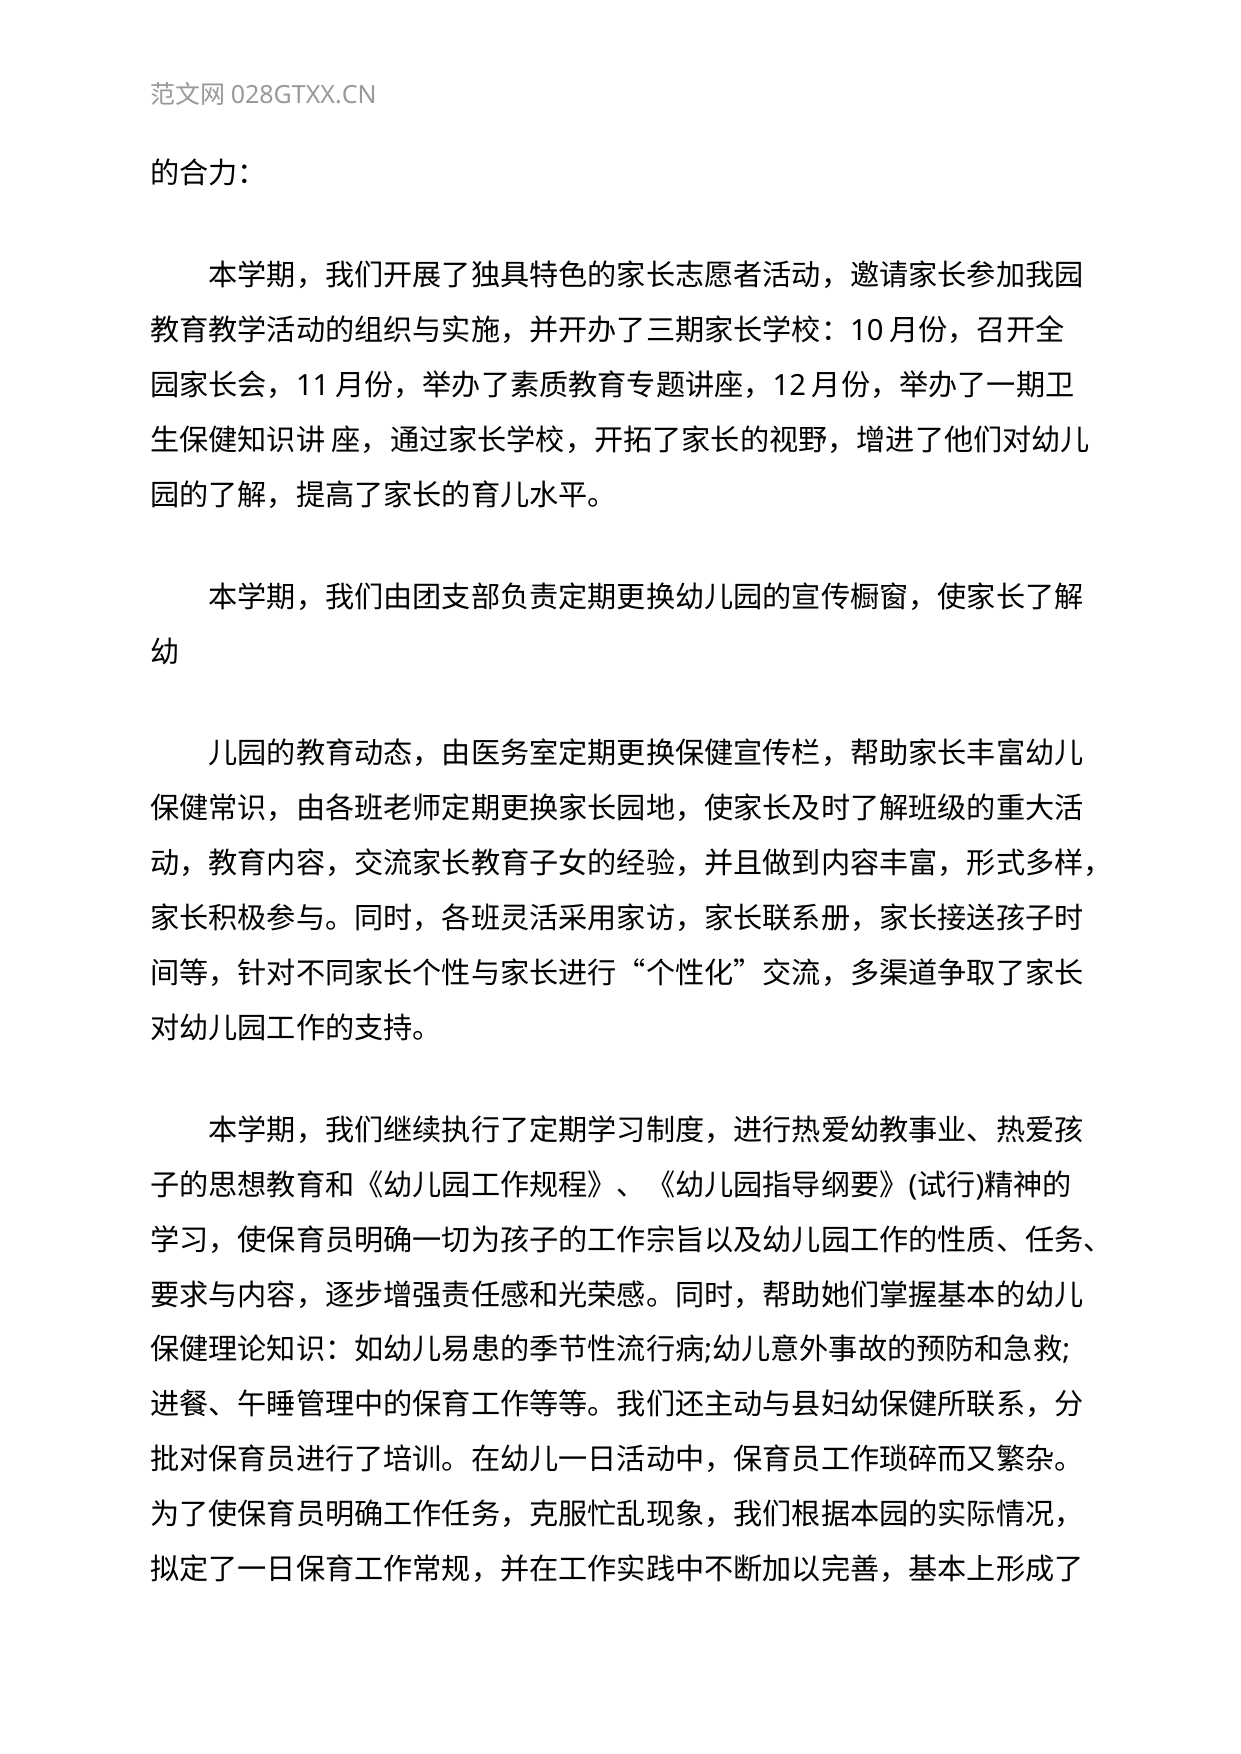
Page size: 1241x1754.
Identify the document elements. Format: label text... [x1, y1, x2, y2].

text 本学期，我们由团支部负责定期更换幼儿园的宣传橱窗，使家长了解幼 [150, 573, 1090, 671]
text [150, 1106, 1090, 1588]
text 本学期，我们开展了独具特色的家长志愿者活动，邀请家长参加我园教育教学活动的组织与实施，并开办了三期家长学校：10月份，召开全园家长会，11月份，举办了素质教育专题讲座，12月份，举办了一期卫生保健知识讲 座，通过家长学校，开拓了家长的视野，增进了他们对幼儿园的了解，提高了家长的育儿水平。 [150, 252, 1090, 514]
text 儿园的教育动态，由医务室定期更换保健宣传栏，帮助家长丰富幼儿保健常识，由各班老师定期更换家长园地，使家长及时了解班级的重大活动，教育内容，交流家长教育子女的经验，并且做到内容丰富，形式多样，家长积极参与。同时，各班灵活采用家访，家长联系册，家长接送孩子时间等，针对不同家长个性与家长进行“个性化”交流，多渠道争取了家长对幼儿园工作的支持。 [150, 730, 1090, 1047]
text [150, 150, 1090, 192]
